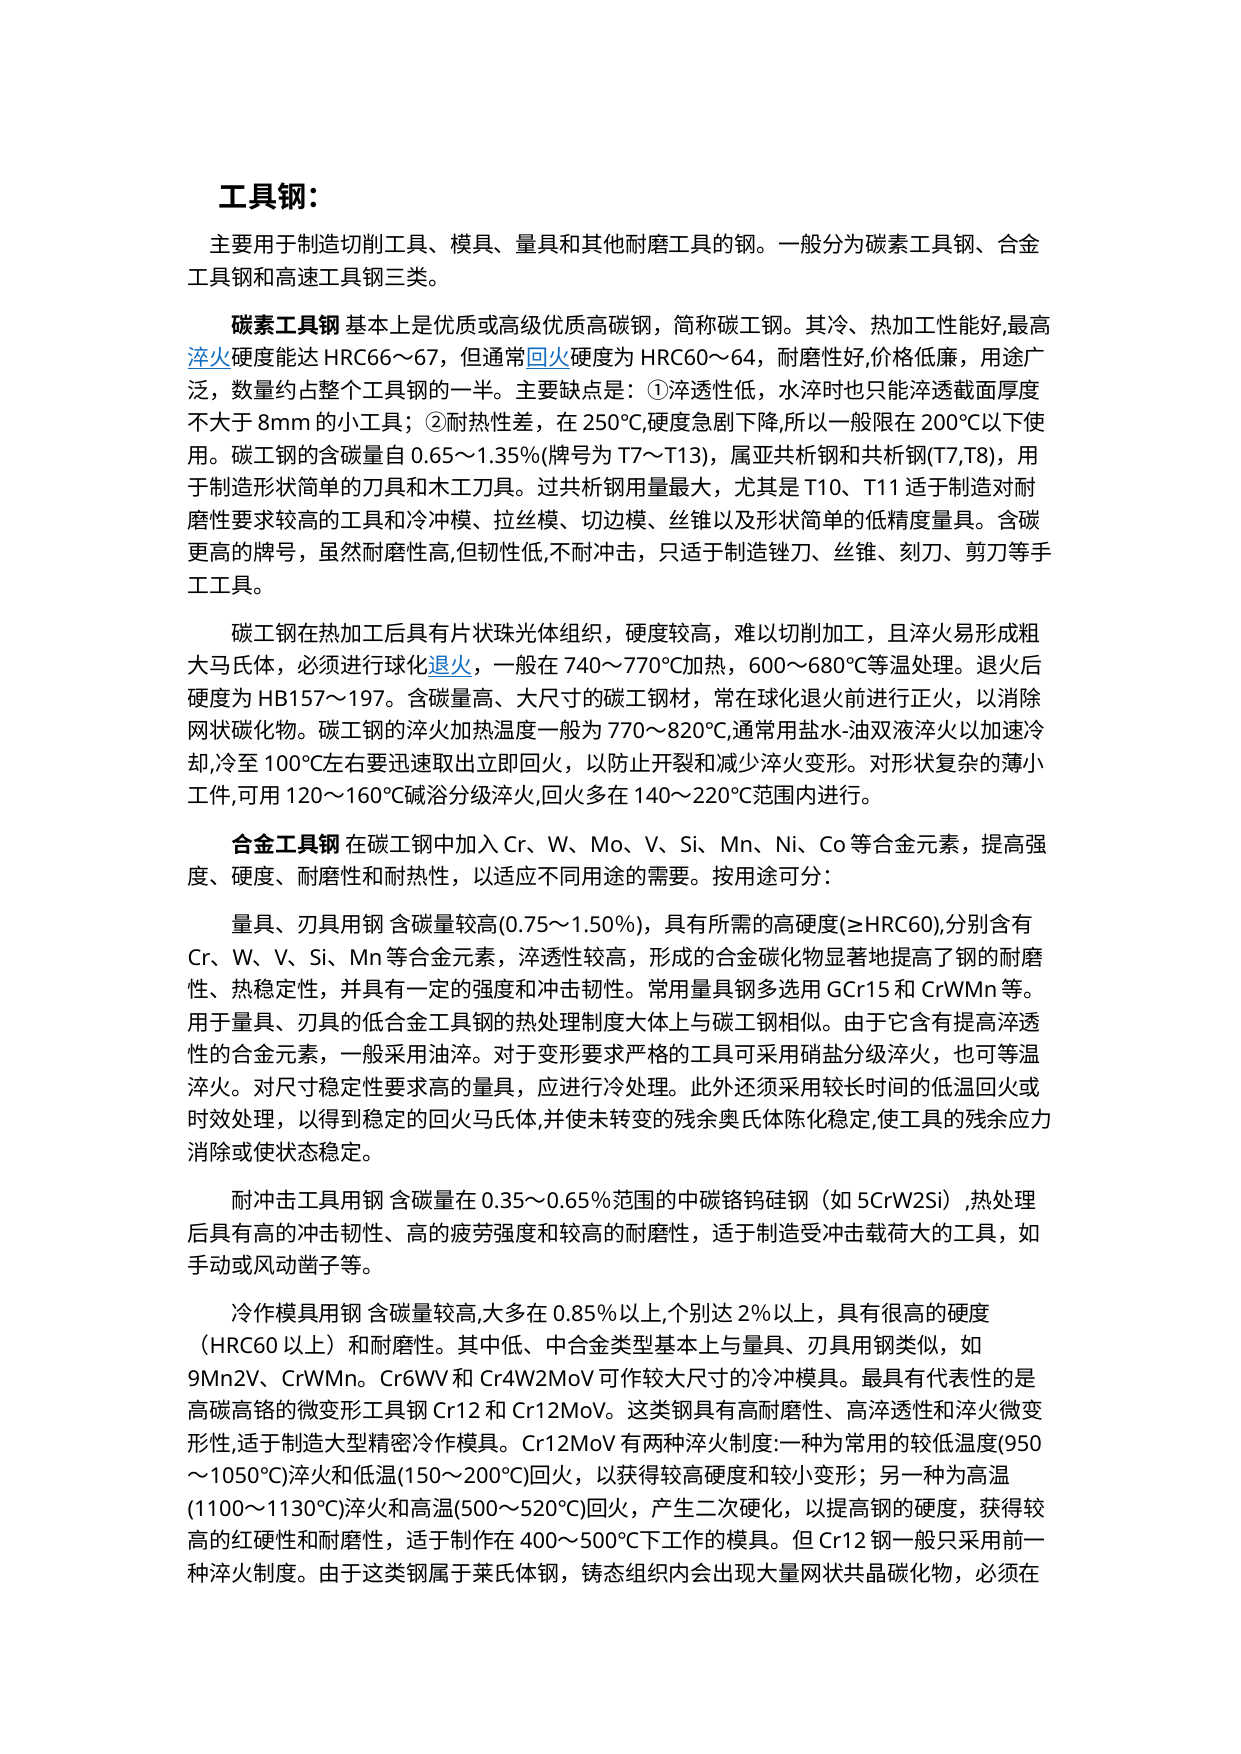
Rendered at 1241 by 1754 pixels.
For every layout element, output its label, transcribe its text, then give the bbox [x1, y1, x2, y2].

text 合金工具钢 在碳工钢中加入Cr、W、Mo、V、Si、Mn、Ni、Co等合金元素，提高强度、硬度、耐磨性和耐热性，以适应不同用途的需要。按用途可分： [187, 826, 1053, 891]
text 工具钢： [187, 162, 1053, 227]
text 碳素工具钢 基本上是优质或高级优质高碳钢，简称碳工钢。其冷、热加工性能好,最高淬火硬度能达HRC66～67，但通常回火硬度为HRC60～64，耐磨性好,价格低廉，用途广泛，数量约占整个工具钢的一半。主要缺点是：①淬透性低，水淬时也只能淬透截面厚度不大于8mm的小工具；②耐热性差，在250℃,硬度急剧下降,所以一般限在 200℃以下使用。碳工钢的含碳量自0.65～1.35％(牌号为T7～T13)，属亚共析钢和共析钢(T7,T8)，用于制造形状简单的刀具和木工刀具。过共析钢用量最大，尤其是T10、T11适于制造对耐磨性要求较高的工具和冷冲模、拉丝模、切边模、丝锥以及形状简单的低精度量具。含碳更高的牌号，虽然耐磨性高,但韧性低,不耐冲击，只适于制造锉刀、丝锥、刻刀、剪刀等手工工具。 [187, 308, 1053, 600]
text 量具、刃具用钢 含碳量较高(0.75～1.50％)，具有所需的高硬度(≥HRC60),分别含有Cr、W、V、Si、Mn等合金元素，淬透性较高，形成的合金碳化物显著地提高了钢的耐磨性、热稳定性，并具有一定的强度和冲击韧性。常用量具钢多选用GCr15和CrWMn等。用于量具、刃具的低合金工具钢的热处理制度大体上与碳工钢相似。由于它含有提高淬透性的合金元素，一般采用油淬。对于变形要求严格的工具可采用硝盐分级淬火，也可等温淬火。对尺寸稳定性要求高的量具，应进行冷处理。此外还须采用较长时间的低温回火或时效处理，以得到稳定的回火马氏体,并使未转变的残余奥氏体陈化稳定,使工具的残余应力消除或使状态稳定。 [187, 907, 1053, 1167]
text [187, 1296, 1053, 1588]
text 耐冲击工具用钢 含碳量在0.35～0.65％范围的中碳铬钨硅钢（如5CrW2Si）,热处理后具有高的冲击韧性、高的疲劳强度和较高的耐磨性，适于制造受冲击载荷大的工具，如手动或风动凿子等。 [187, 1183, 1053, 1280]
text 碳工钢在热加工后具有片状珠光体组织，硬度较高，难以切削加工，且淬火易形成粗大马氏体，必须进行球化退火，一般在740～770℃加热，600～680℃等温处理。退火后硬度为HB157～197。含碳量高、大尺寸的碳工钢材，常在球化退火前进行正火，以消除网状碳化物。碳工钢的淬火加热温度一般为770～820℃,通常用盐水-油双液淬火以加速冷却,冷至100℃左右要迅速取出立即回火，以防止开裂和减少淬火变形。对形状复杂的薄小工件,可用120～160℃碱浴分级淬火,回火多在140～220℃范围内进行。 [187, 616, 1053, 811]
text 主要用于制造切削工具、模具、量具和其他耐磨工具的钢。一般分为碳素工具钢、合金工具钢和高速工具钢三类。 [187, 227, 1053, 292]
